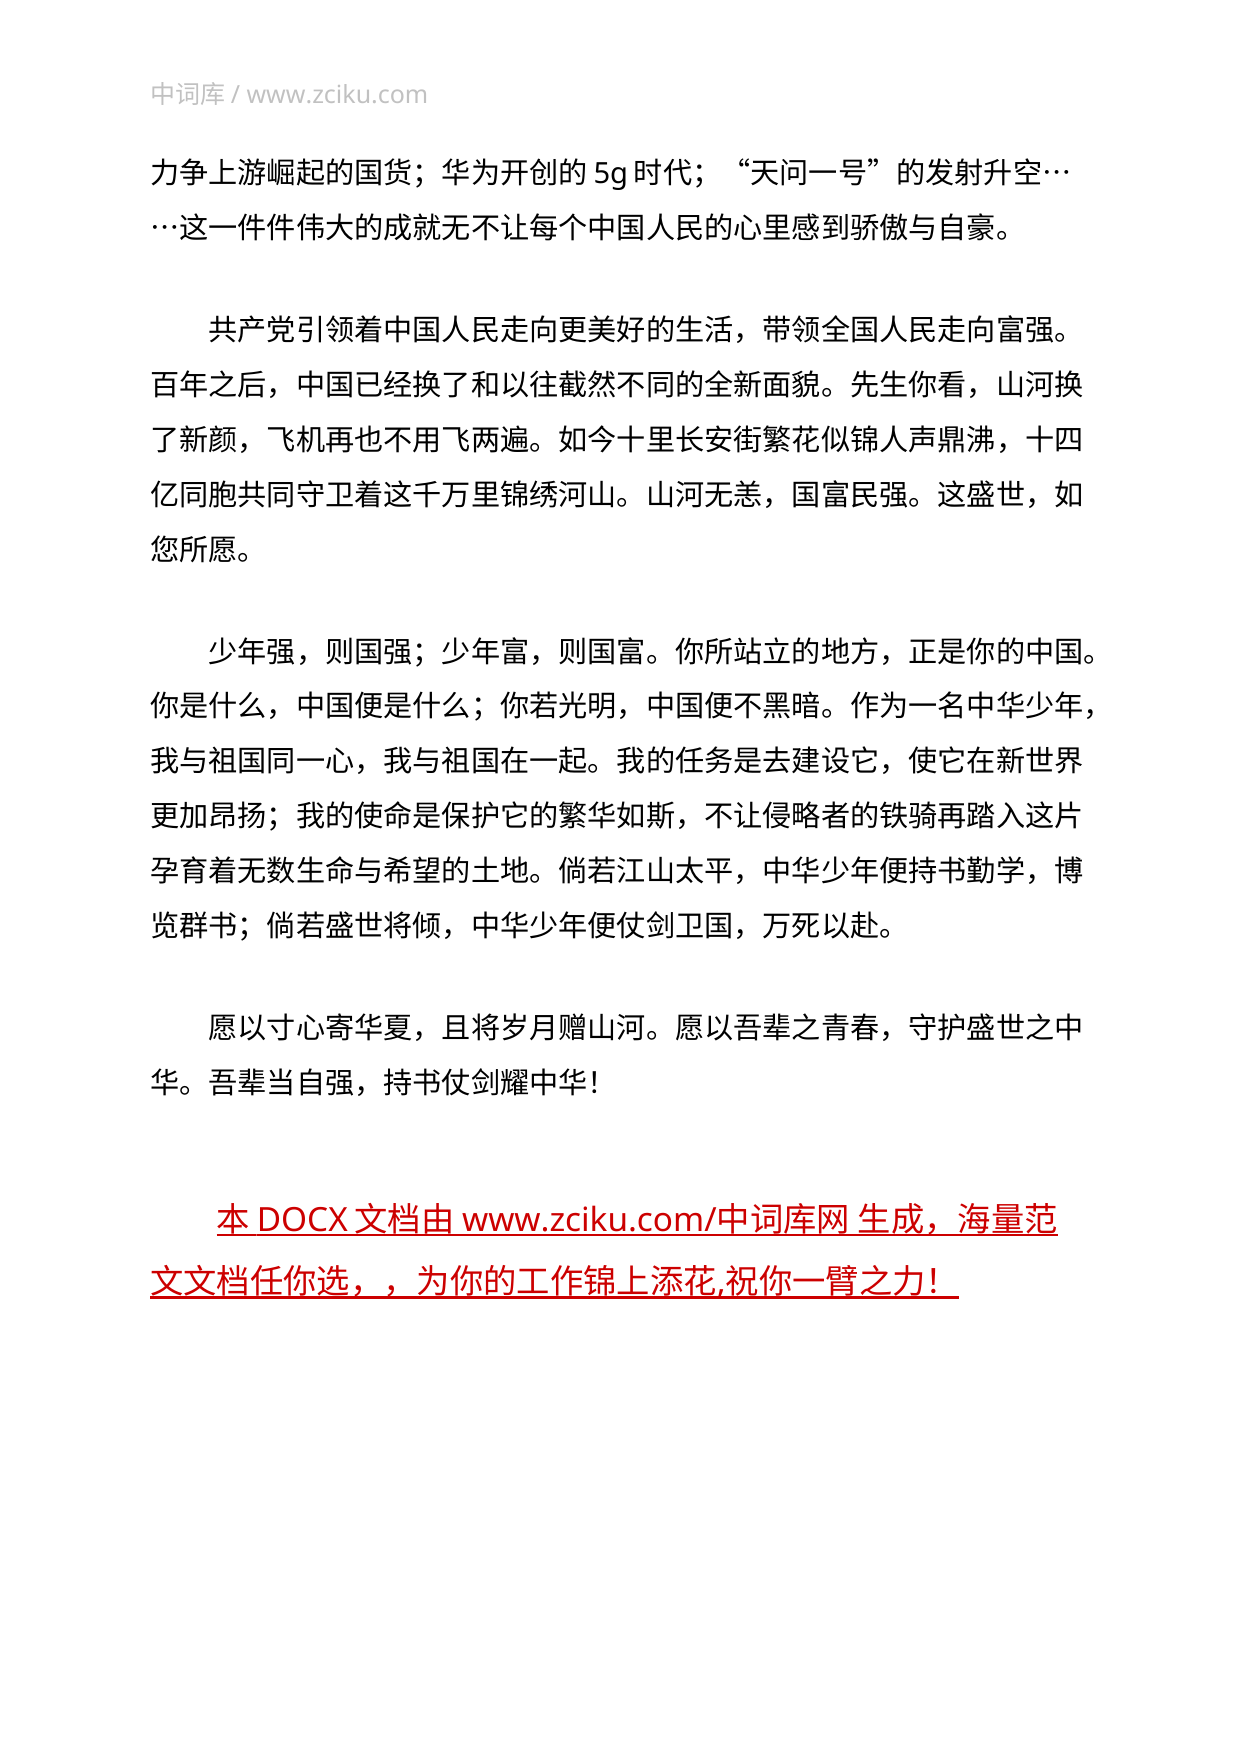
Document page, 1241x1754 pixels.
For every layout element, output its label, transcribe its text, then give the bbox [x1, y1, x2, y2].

text 少年强，则国强；少年富，则国富。你所站立的地方，正是你的中国。你是什么，中国便是什么；你若光明，中国便不黑暗。作为一名中华少年，我与祖国同一心，我与祖国在一起。我的任务是去建设它，使它在新世界更加昂扬；我的使命是保护它的繁华如斯，不让侵略者的铁骑再踏入这片孕育着无数生命与希望的土地。倘若江山太平，中华少年便持书勤学，博览群书；倘若盛世将倾，中华少年便仗剑卫国，万死以赴。 [150, 628, 1090, 945]
text 共产党引领着中国人民走向更美好的生活，带领全国人民走向富强。百年之后，中国已经换了和以往截然不同的全新面貌。先生你看，山河换了新颜，飞机再也不用飞两遍。如今十里长安街繁花似锦人声鼎沸，十四亿同胞共同守卫着这千万里锦绣河山。山河无恙，国富民强。这盛世，如您所愿。 [150, 307, 1090, 569]
text 本DOCX文档由 www.zciku.com/中词库网 生成，海量范文文档任你选，，为你的工作锦上添花,祝你一臂之力！ [150, 1192, 1090, 1303]
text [150, 150, 1090, 247]
text 愿以寸心寄华夏，且将岁月赠山河。愿以吾辈之青春，守护盛世之中华。吾辈当自强，持书仗剑耀中华！ [150, 1004, 1090, 1102]
